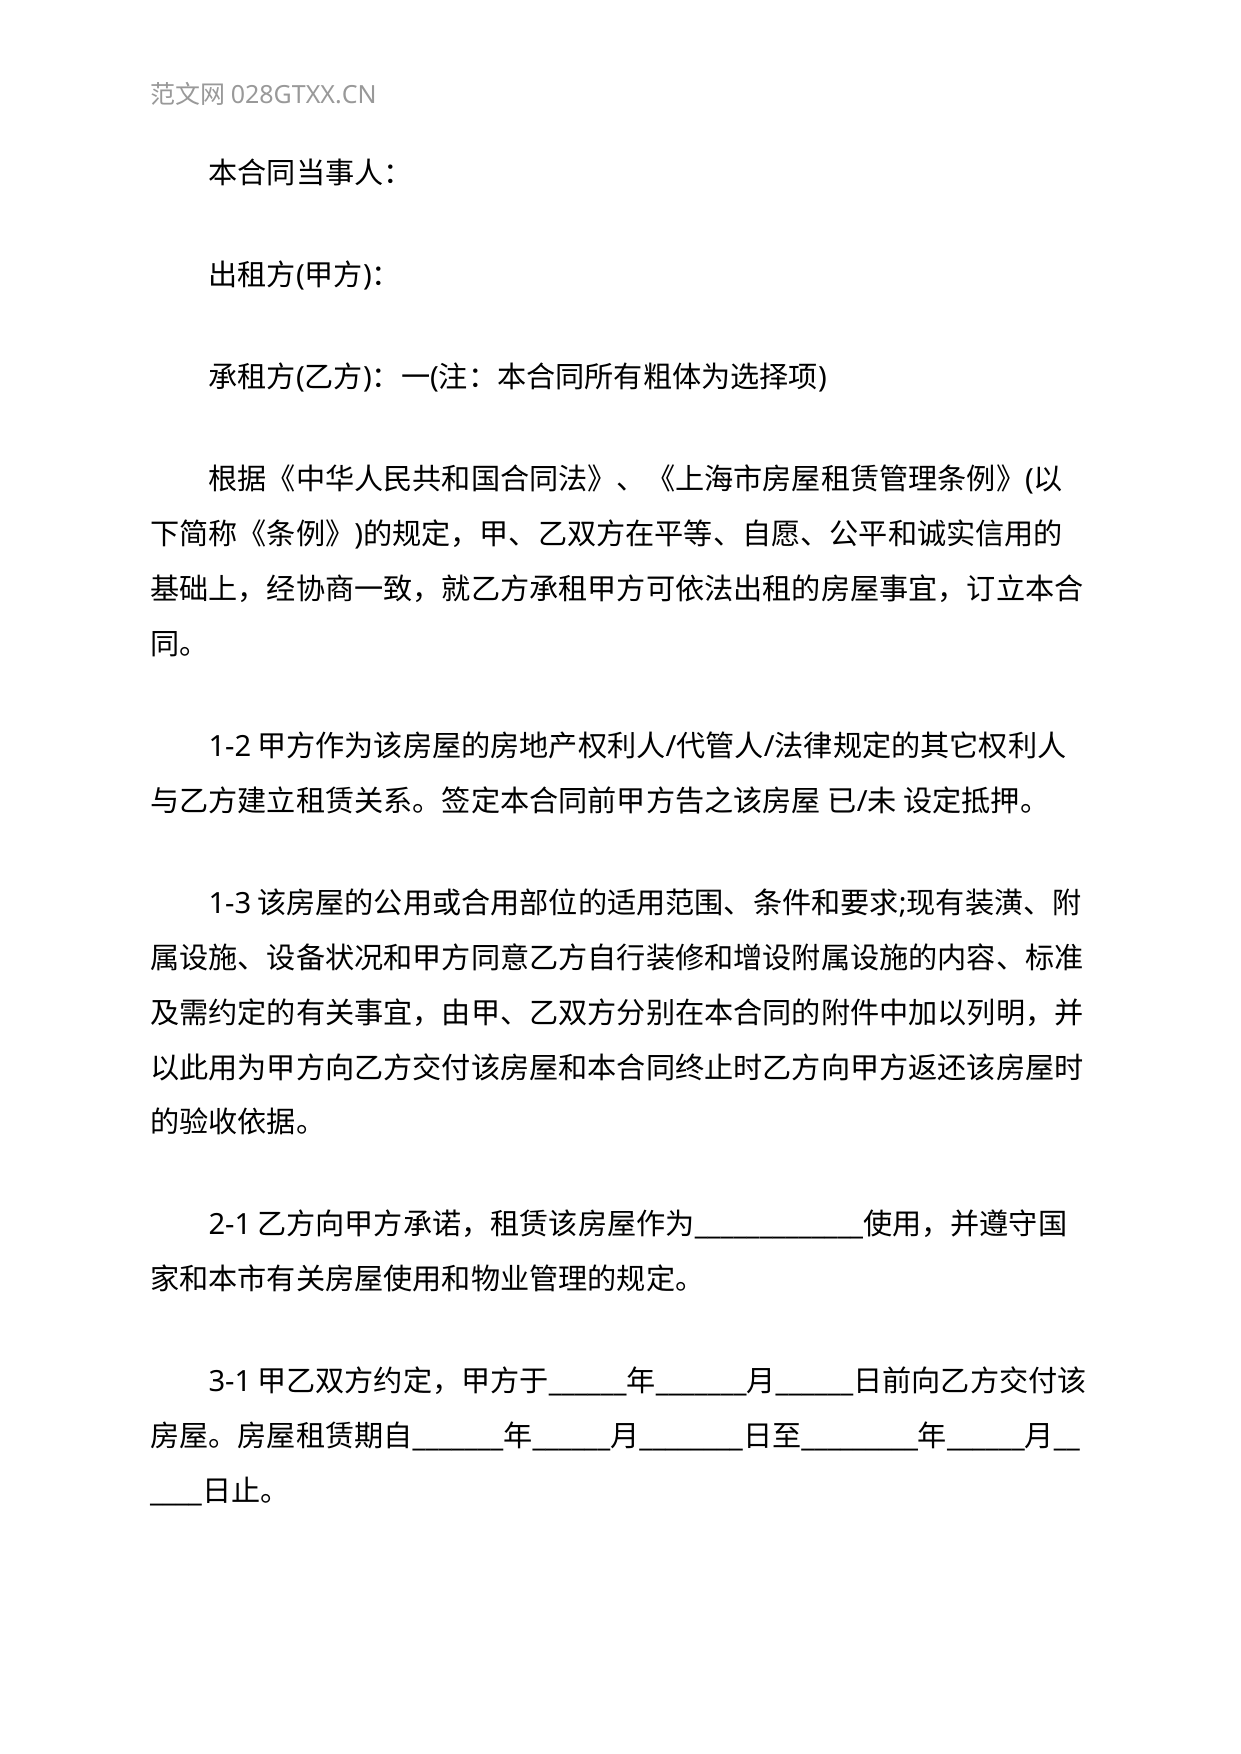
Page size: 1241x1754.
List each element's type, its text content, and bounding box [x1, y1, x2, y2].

text 3-1甲乙双方约定，甲方于______年_______月______日前向乙方交付该房屋。房屋租赁期自_______年______月________日至_________年______月______日止。 [150, 1358, 1090, 1510]
text 根据《中华人民共和国合同法》、《上海市房屋租赁管理条例》(以下简称《条例》)的规定，甲、乙双方在平等、自愿、公平和诚实信用的基础上，经协商一致，就乙方承租甲方可依法出租的房屋事宜，订立本合同。 [150, 456, 1090, 663]
text 1-3该房屋的公用或合用部位的适用范围、条件和要求;现有装潢、附属设施、设备状况和甲方同意乙方自行装修和增设附属设施的内容、标准及需约定的有关事宜，由甲、乙双方分别在本合同的附件中加以列明，并以此用为甲方向乙方交付该房屋和本合同终止时乙方向甲方返还该房屋时的验收依据。 [150, 879, 1090, 1141]
text 出租方(甲方)： [150, 252, 1090, 294]
text 1-2甲方作为该房屋的房地产权利人/代管人/法律规定的其它权利人与乙方建立租赁关系。签定本合同前甲方告之该房屋 已/未 设定抵押。 [150, 722, 1090, 820]
text 2-1乙方向甲方承诺，租赁该房屋作为_____________使用，并遵守国家和本市有关房屋使用和物业管理的规定。 [150, 1201, 1090, 1298]
text 本合同当事人： [150, 150, 1090, 192]
text 承租方(乙方)：一(注：本合同所有粗体为选择项) [150, 354, 1090, 396]
